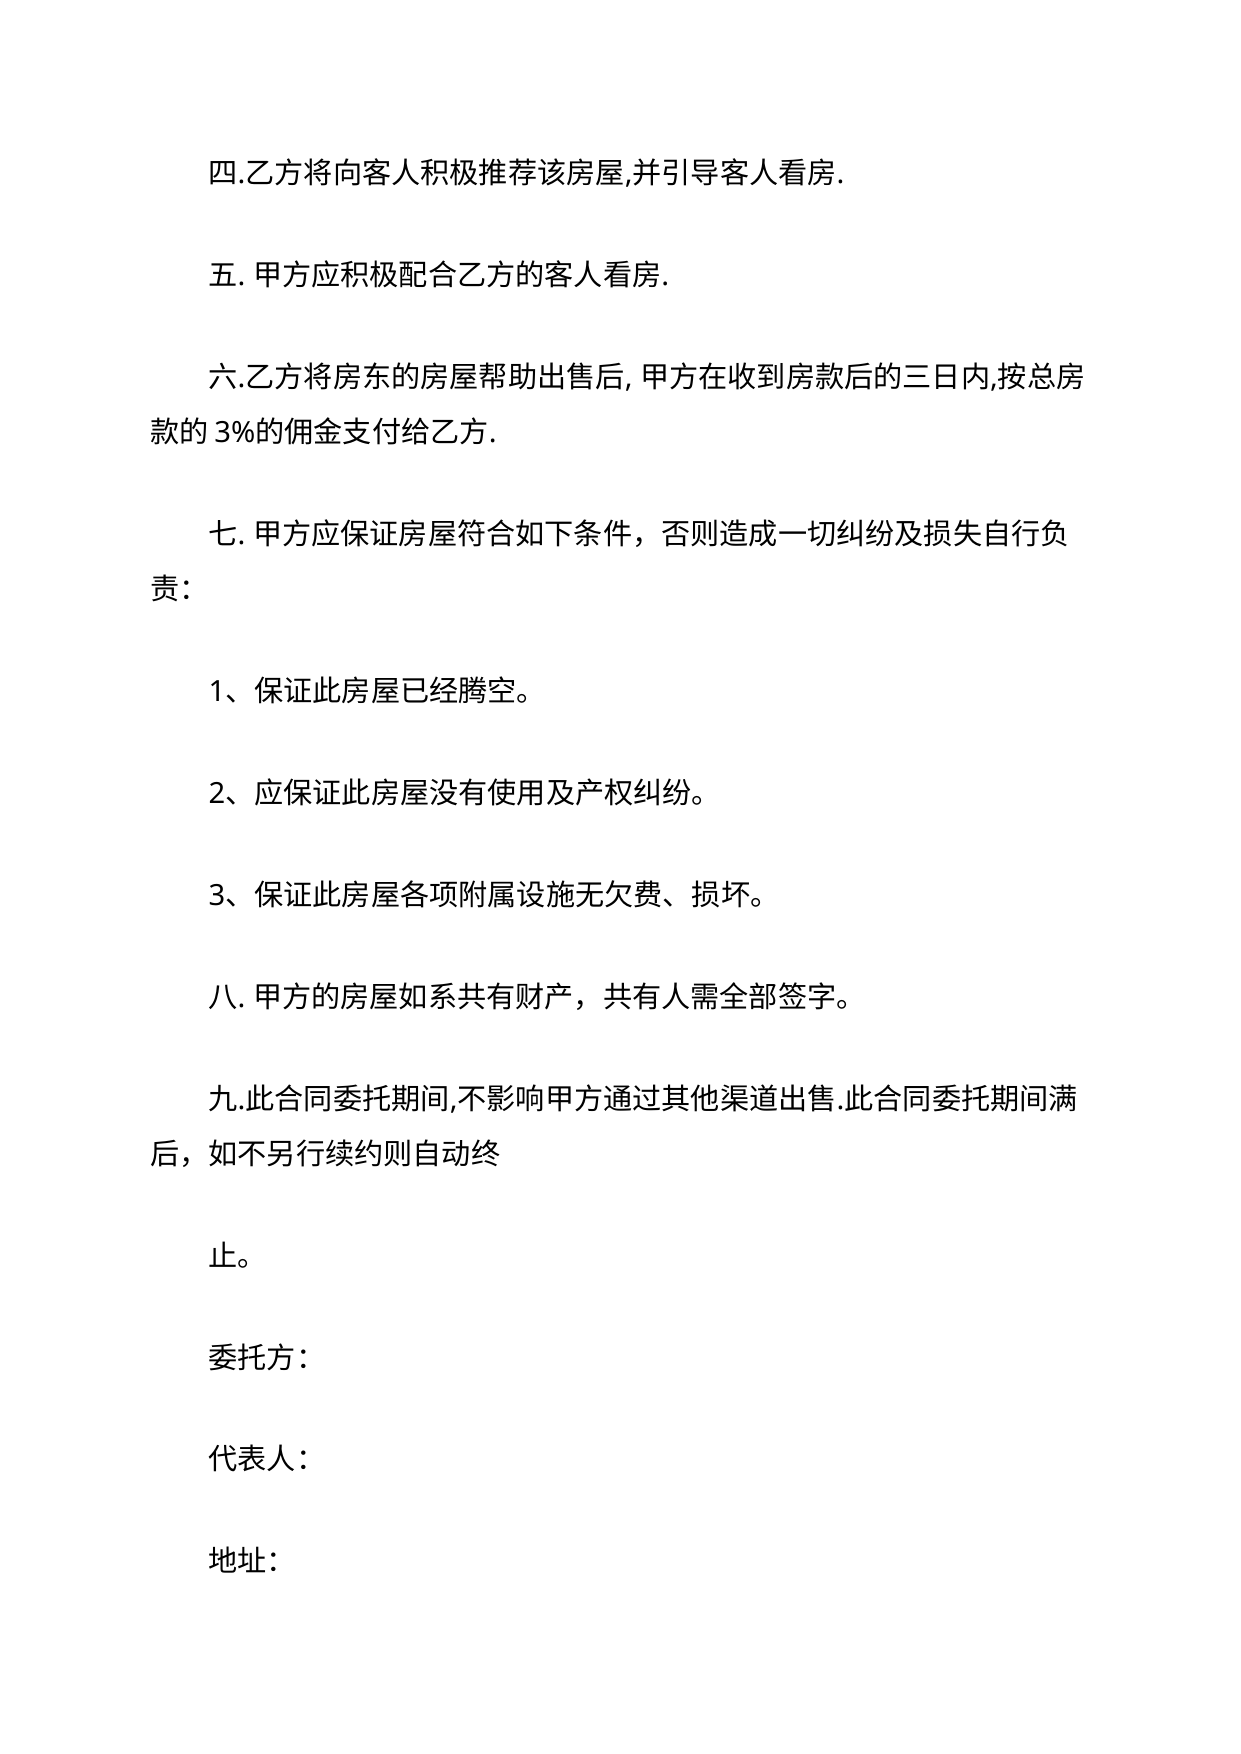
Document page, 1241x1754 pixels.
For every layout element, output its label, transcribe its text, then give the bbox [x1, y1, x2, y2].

text 代表人： [150, 1436, 1090, 1478]
text 止。 [150, 1232, 1090, 1275]
text 地址： [150, 1538, 1090, 1580]
text 四.乙方将向客人积极推荐该房屋,并引导客人看房. [150, 150, 1090, 192]
text 六.乙方将房东的房屋帮助出售后, 甲方在收到房款后的三日内,按总房款的3%的佣金支付给乙方. [150, 354, 1090, 451]
text 七. 甲方应保证房屋符合如下条件，否则造成一切纠纷及损失自行负责： [150, 511, 1090, 608]
text 委托方： [150, 1334, 1090, 1376]
text 五. 甲方应积极配合乙方的客人看房. [150, 252, 1090, 294]
text 八. 甲方的房屋如系共有财产，共有人需全部签字。 [150, 974, 1090, 1016]
text 3、保证此房屋各项附属设施无欠费、损坏。 [150, 872, 1090, 914]
text 2、应保证此房屋没有使用及产权纠纷。 [150, 770, 1090, 812]
text 1、保证此房屋已经腾空。 [150, 668, 1090, 710]
text 九.此合同委托期间,不影响甲方通过其他渠道出售.此合同委托期间满后，如不另行续约则自动终 [150, 1076, 1090, 1173]
